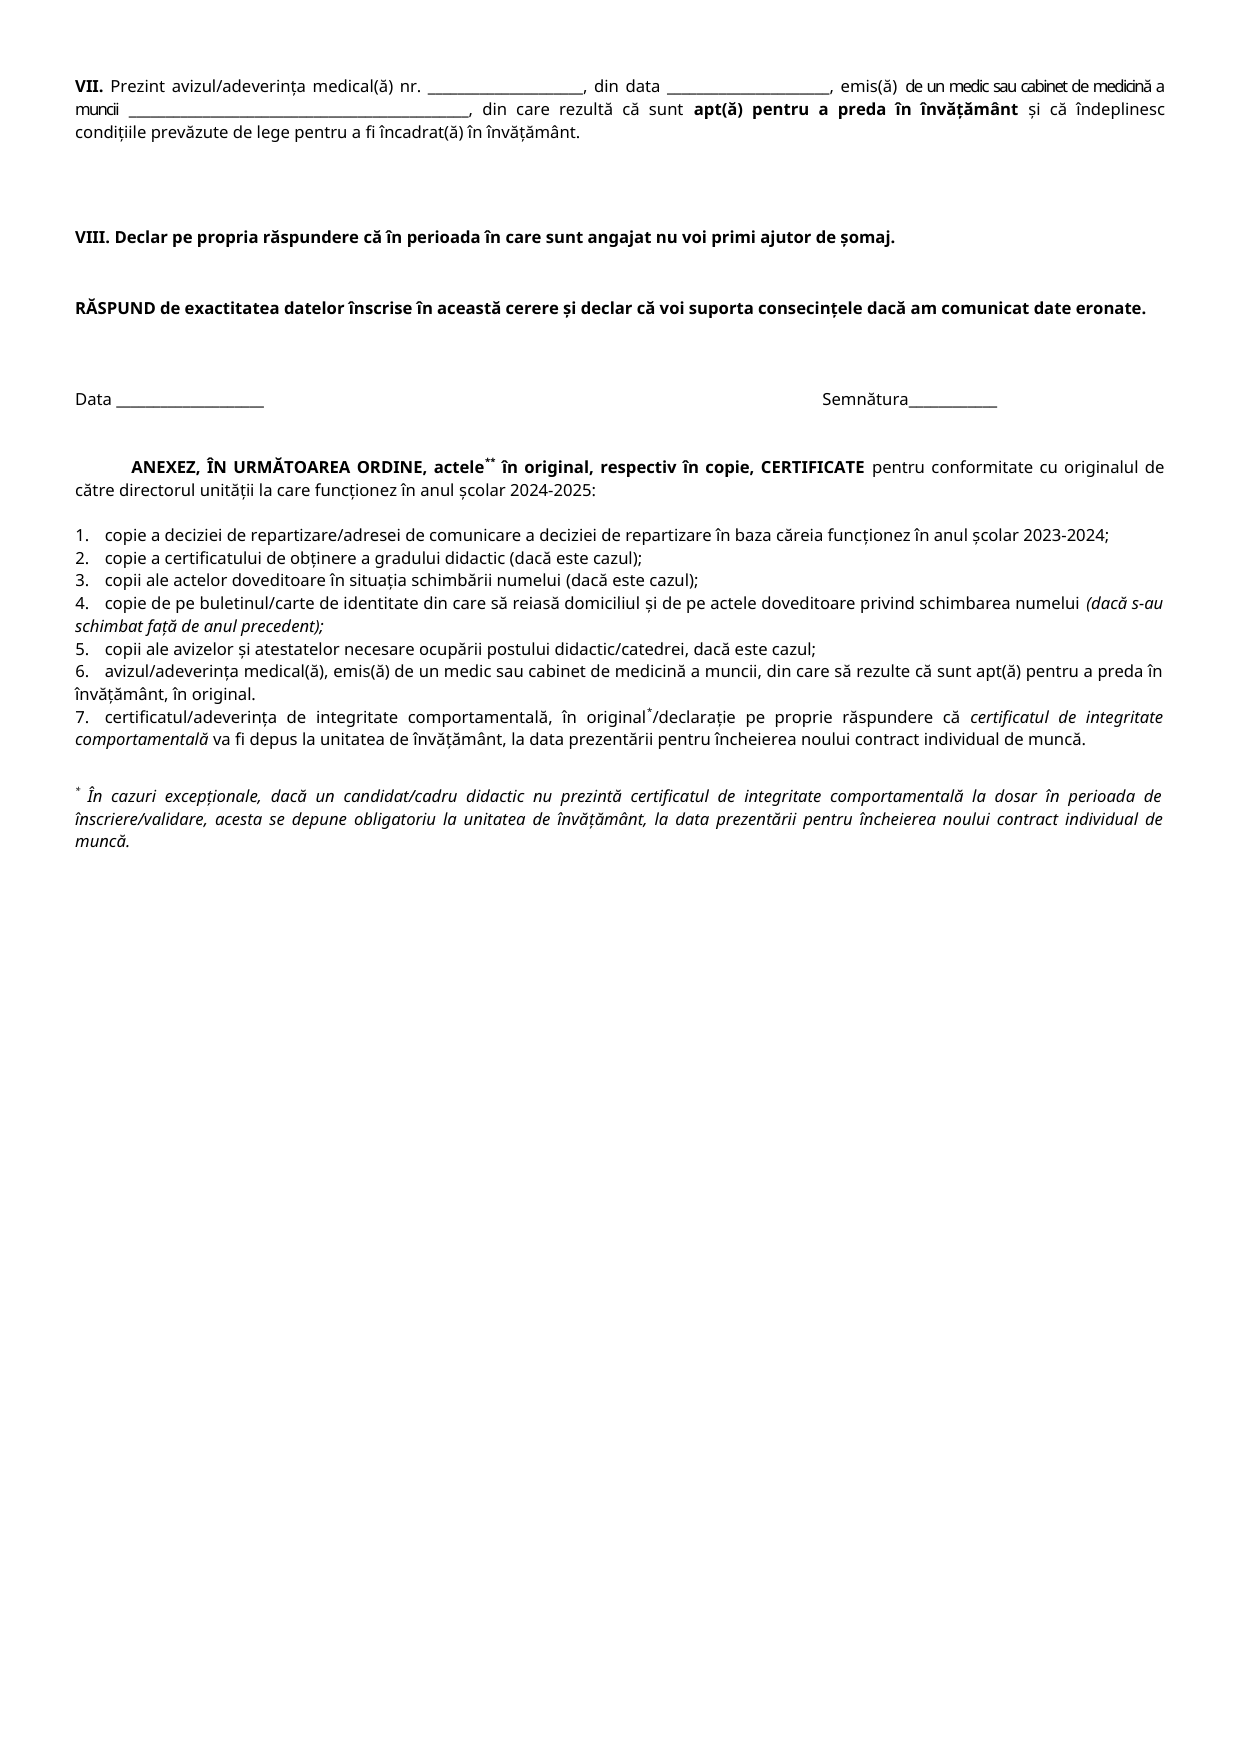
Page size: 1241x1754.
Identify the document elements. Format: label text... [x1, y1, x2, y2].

list copii ale avizelor şi atestatelor necesare ocupării postului didactic/catedrei, dacă este cazul; [75, 637, 1165, 660]
text * În cazuri excepționale, dacă un candidat/cadru didactic nu prezintă certificatul de integritate comportamentală la dosar în perioada de înscriere/validare, acesta se depune obligatoriu la unitatea de învățământ, la data prezentării pentru încheierea noului contract individual de muncă. [75, 785, 1165, 853]
list certificatul/adeverinţa de integritate comportamentală, în original*/declarație pe proprie răspundere că certificatul de integritate comportamentală va fi depus la unitatea de învățământ, la data prezentării pentru încheierea noului contract individual de muncă. [75, 705, 1165, 751]
list copie de pe buletinul/carte de identitate din care să reiasă domiciliul şi de pe actele doveditoare privind schimbarea numelui (dacă s-au schimbat faţă de anul precedent); [75, 592, 1165, 637]
text VII. Prezint avizul/adeverinţa medical(ă) nr. _____________________, din data ______________________, emis(ă) de un medic sau cabinet de medicină a muncii ______________________________________________, din care rezultă că sunt apt(ă) pentru a preda în învăţământ şi că îndeplinesc condiţiile prevăzute de lege pentru a fi încadrat(ă) în învăţământ. [75, 75, 1165, 143]
list copie a certificatului de obţinere a gradului didactic (dacă este cazul); [75, 546, 1165, 569]
text ANEXEZ, ÎN URMĂTOAREA ORDINE, actele** în original, respectiv în copie, CERTIFICATE pentru conformitate cu originalul de către directorul unităţii la care funcţionez în anul şcolar 2024-2025: [75, 455, 1165, 501]
list copie a deciziei de repartizare/adresei de comunicare a deciziei de repartizare în baza căreia funcționez în anul școlar 2023-2024; [75, 523, 1165, 546]
text Data ____________________ Semnătura____________ [75, 387, 1165, 410]
list avizul/adeverinţa medical(ă), emis(ă) de un medic sau cabinet de medicină a muncii, din care să rezulte că sunt apt(ă) pentru a preda în învăţământ, în original. [75, 660, 1165, 705]
text RĂSPUND de exactitatea datelor înscrise în această cerere şi declar că voi suporta consecinţele dacă am comunicat date eronate. [75, 296, 1165, 319]
text VIII. Declar pe propria răspundere că în perioada în care sunt angajat nu voi primi ajutor de şomaj. [75, 226, 1165, 249]
list copii ale actelor doveditoare în situaţia schimbării numelui (dacă este cazul); [75, 569, 1165, 592]
